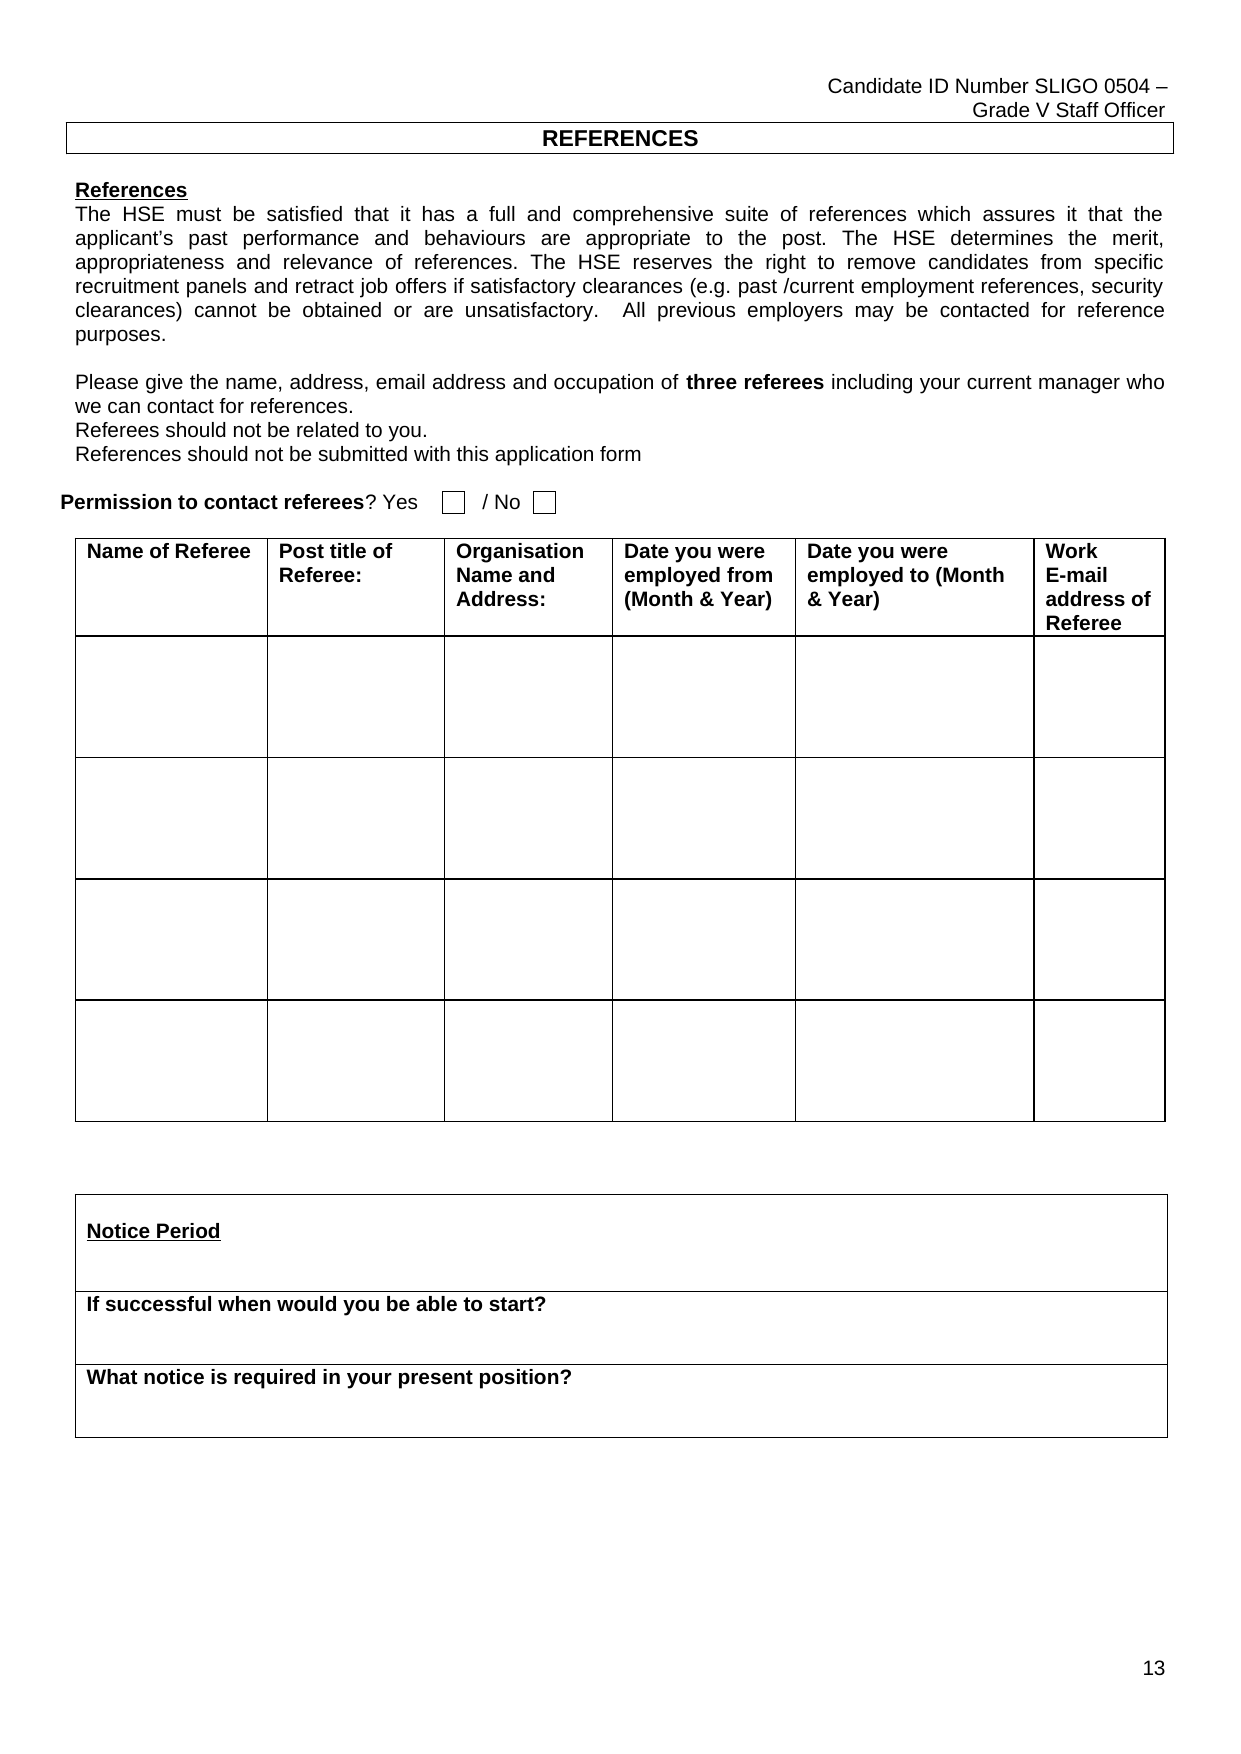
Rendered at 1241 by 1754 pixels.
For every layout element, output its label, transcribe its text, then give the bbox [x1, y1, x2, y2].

text The HSE must be satisfied that it has a full and comprehensive suite of references which assures it that the applicant’s past performance and behaviours are appropriate to the post. The HSE determines the merit, appropriateness and relevance of references. The HSE reserves the right to remove candidates from specific recruitment panels and retract job offers if satisfactory clearances (e.g. past /current employment references, security clearances) cannot be obtained or are unsatisfactory. All previous employers may be contacted for reference purposes. [75, 202, 1165, 346]
text References [75, 178, 1165, 202]
table_cell [613, 880, 795, 999]
table_cell [613, 1001, 795, 1121]
table_header Notice Period [76, 1195, 1167, 1291]
table_cell [76, 637, 267, 756]
table_cell [613, 637, 795, 756]
table_header Date you were employed from (Month & Year) [613, 539, 795, 635]
table_cell [445, 758, 612, 878]
table_cell [445, 880, 612, 999]
text References should not be submitted with this application form [75, 442, 1165, 466]
subtitle REFERENCES [67, 123, 1173, 153]
text Please give the name, address, email address and occupation of three referees including your current manager who we can contact for references. [75, 370, 1165, 418]
table_header Name of Referee [76, 539, 267, 635]
table_cell [796, 880, 1033, 999]
text Referees should not be related to you. [75, 418, 1165, 442]
table_cell [1035, 758, 1164, 878]
table_cell What notice is required in your present position? [76, 1365, 1167, 1437]
table_cell [76, 758, 267, 878]
table_cell [268, 758, 444, 878]
table_cell [1035, 637, 1164, 756]
table_cell If successful when would you be able to start? [76, 1292, 1167, 1364]
table_header Work E-mail address of Referee [1035, 539, 1164, 635]
table_header Date you were employed to (Month & Year) [796, 539, 1033, 635]
table_cell [796, 758, 1033, 878]
table_cell [76, 880, 267, 999]
table_cell [268, 880, 444, 999]
table_cell [1035, 1001, 1164, 1121]
text Permission to contact referees? Yes / No [60, 490, 1165, 514]
table_cell [268, 1001, 444, 1121]
table_header Post title of Referee: [268, 539, 444, 635]
table_cell [796, 1001, 1033, 1121]
table_cell [1035, 880, 1164, 999]
table_header Organisation Name and Address: [445, 539, 612, 635]
table_cell [445, 1001, 612, 1121]
table_cell [445, 637, 612, 756]
table_cell [76, 1001, 267, 1121]
table_cell [613, 758, 795, 878]
table_cell [796, 637, 1033, 756]
table_cell [268, 637, 444, 756]
